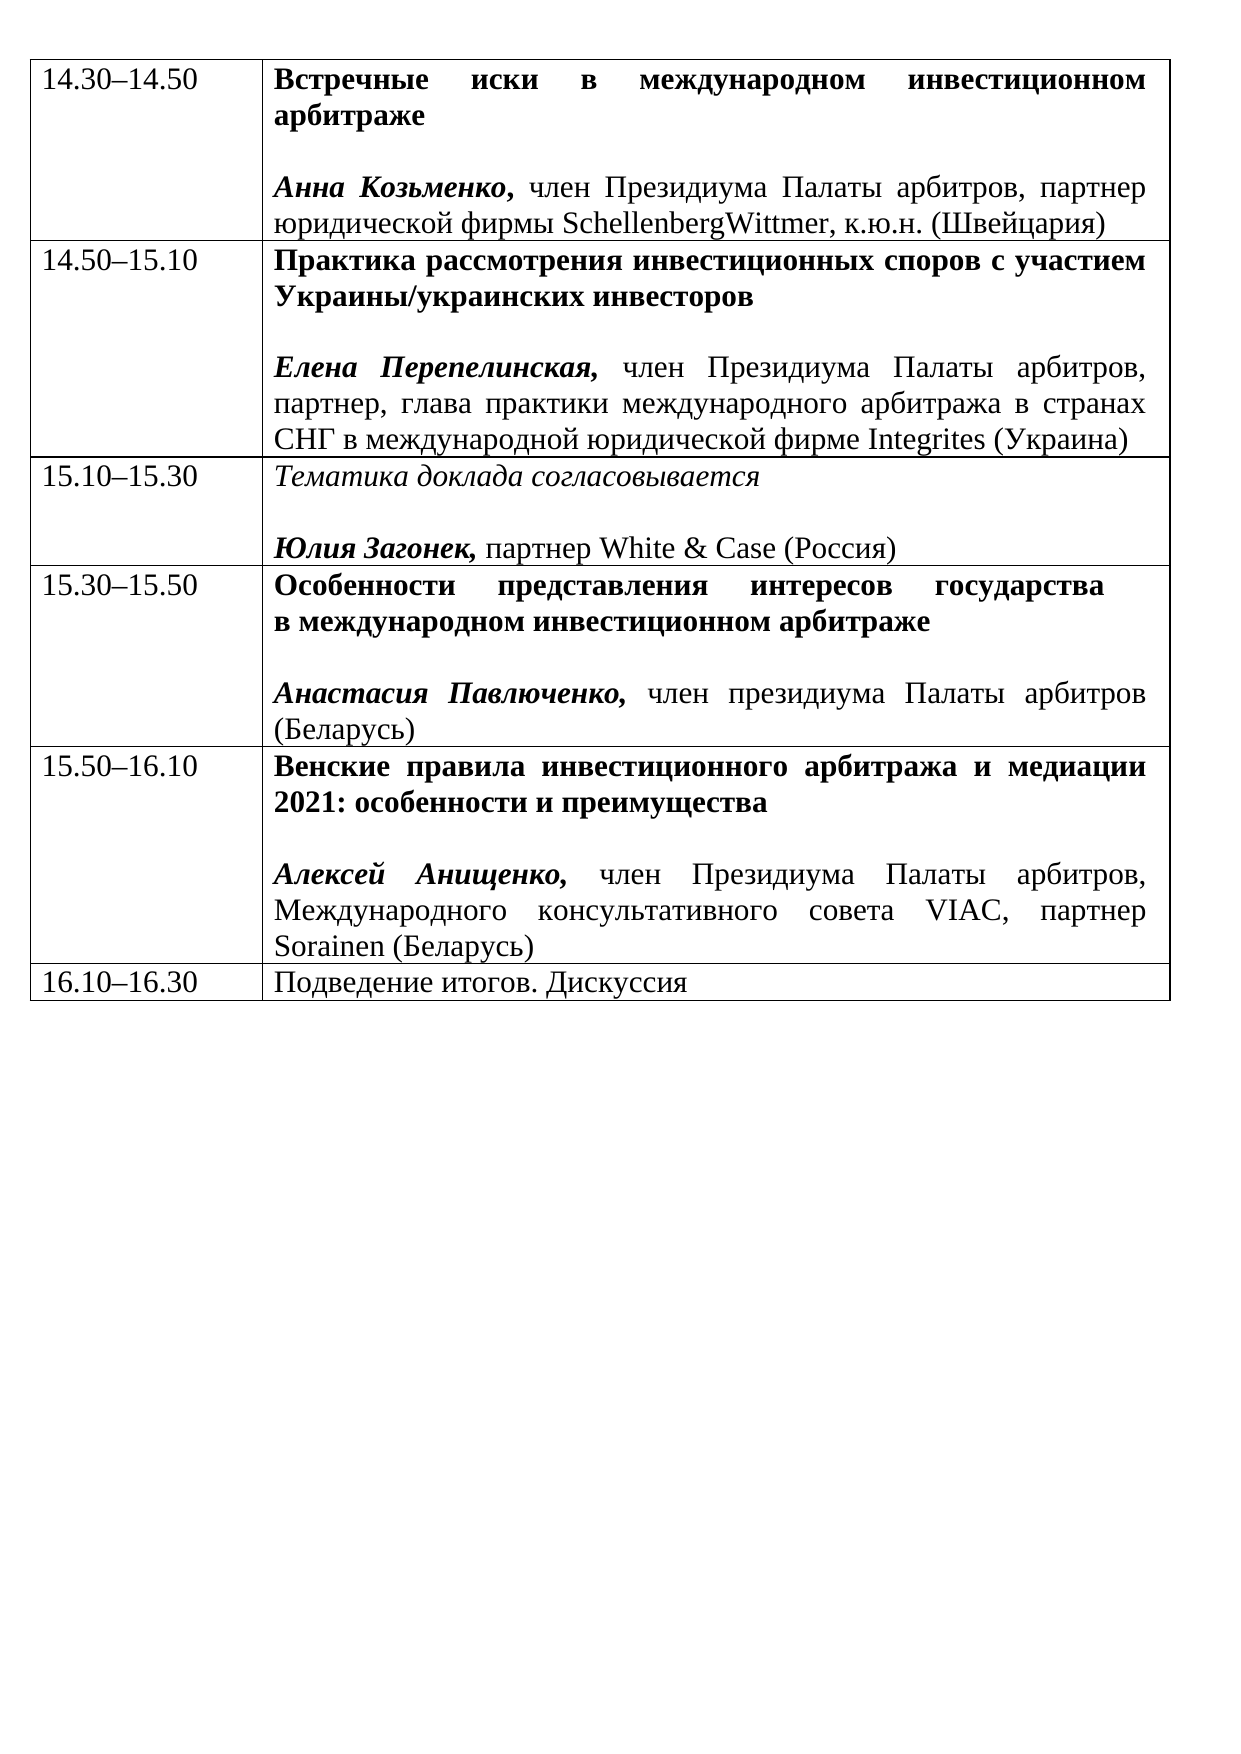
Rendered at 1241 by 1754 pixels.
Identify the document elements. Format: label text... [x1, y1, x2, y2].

table_cell 15.50–16.10 [31, 747, 262, 963]
table_cell Тематика доклада согласовывается Юлия Загонек, партнер White & Case (Россия) [263, 458, 1169, 565]
table_cell 15.10–15.30 [31, 458, 262, 565]
table_cell Особенности представления интересов государства в международном инвестиционном арбитраже Анастасия Павлюченко, член президиума Палаты арбитров (Беларусь) [263, 566, 1169, 746]
table_cell Практика рассмотрения инвестиционных споров с участием Украины/украинских инвесторов Елена Перепелинская, член Президиума Палаты арбитров, партнер, глава практики международного арбитража в странах СНГ в международной юридической фирме Integrites (Украина) [263, 241, 1169, 456]
table_cell Подведение итогов. Дискуссия [263, 964, 1169, 1000]
table_cell 14.50–15.10 [31, 241, 262, 456]
table_cell Венские правила инвестиционного арбитража и медиации 2021: особенности и преимущества Алексей Анищенко, член Президиума Палаты арбитров, Международного консультативного совета VIAC, партнер Sorainen (Беларусь) [263, 747, 1169, 963]
table_cell 16.10–16.30 [31, 964, 262, 1000]
table_cell Встречные иски в международном инвестиционном арбитраже Анна Козьменко, член Президиума Палаты арбитров, партнер юридической фирмы SchellenbergWittmer, к.ю.н. (Швейцария) [263, 60, 1169, 240]
table_cell 14.30–14.50 [31, 60, 262, 240]
table_cell 15.30–15.50 [31, 566, 262, 746]
